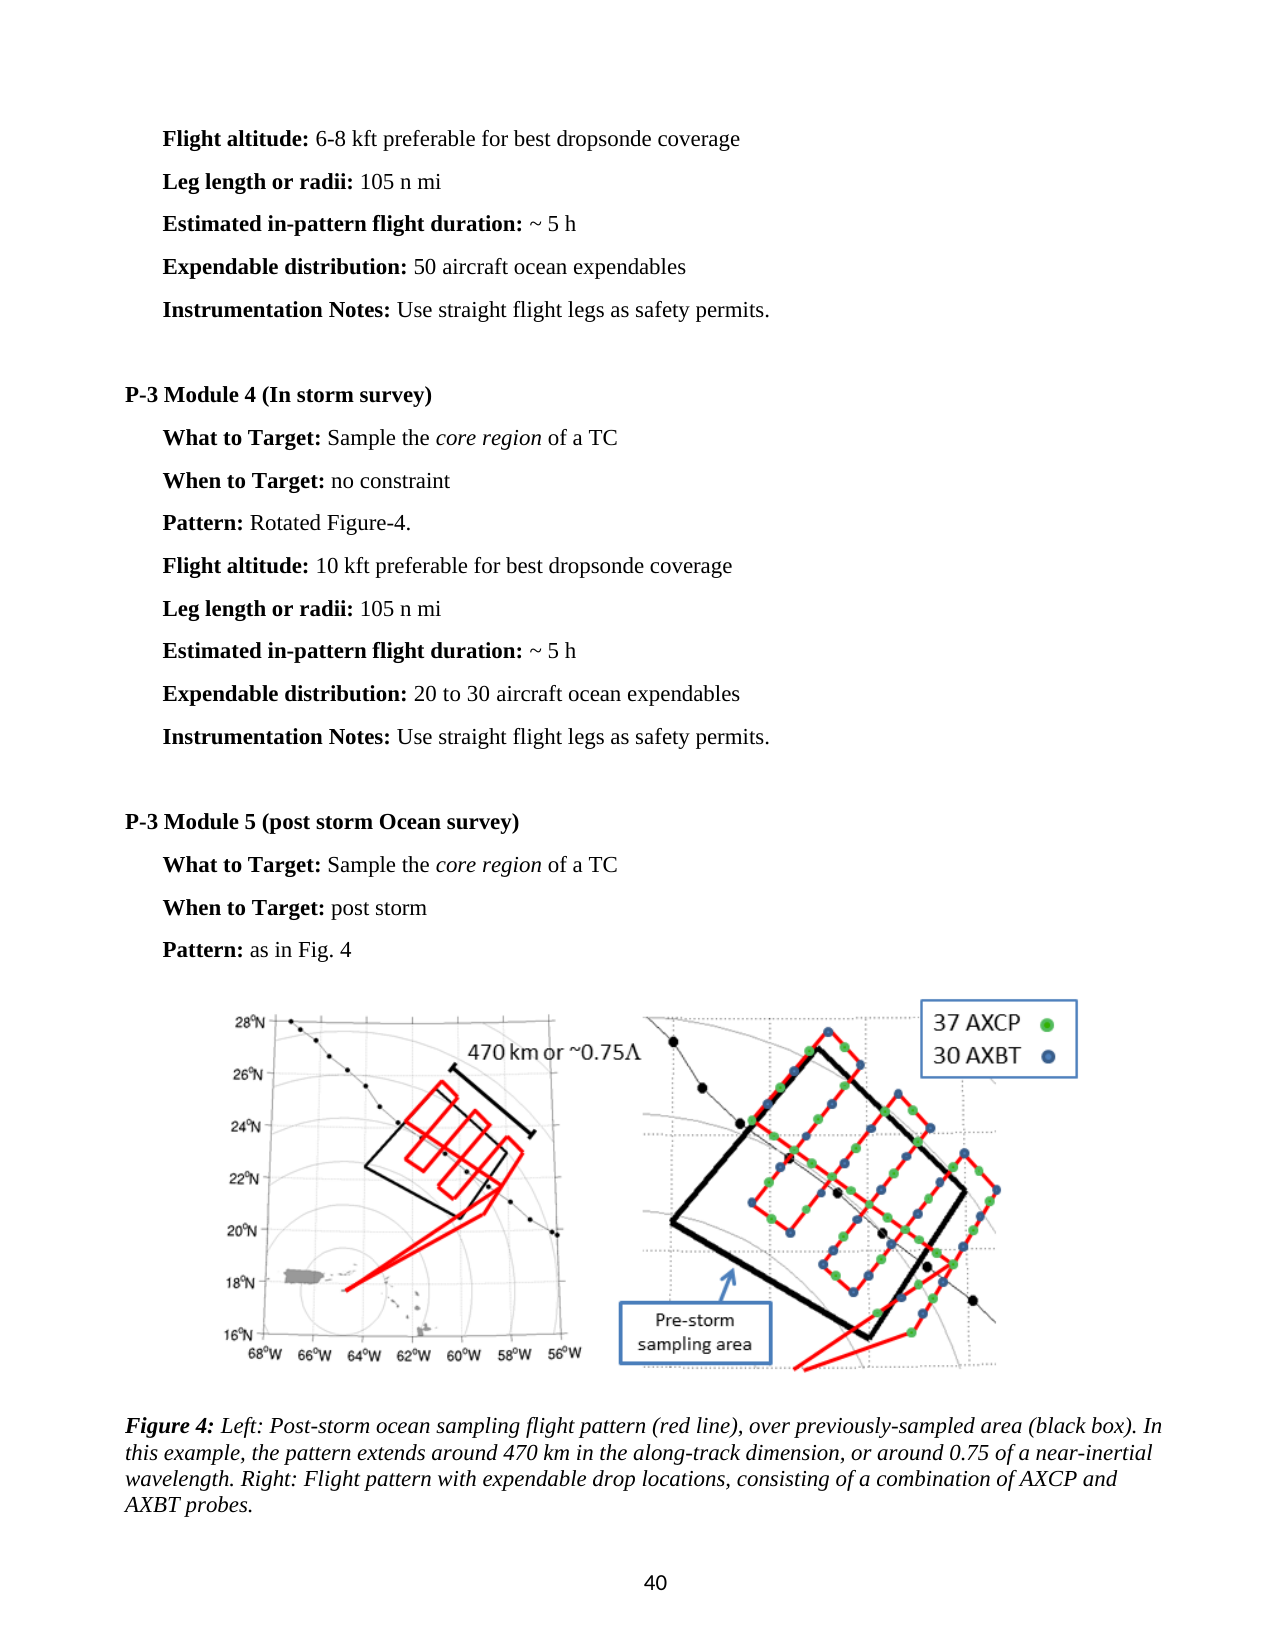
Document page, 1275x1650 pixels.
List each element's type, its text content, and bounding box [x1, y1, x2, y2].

text Leg length or radii: 105 n mi [162, 595, 1185, 621]
text Instrumentation Notes: Use straight flight legs as safety permits. [162, 296, 1185, 322]
text P-3 Module 5 (post storm Ocean survey) [125, 808, 1185, 835]
text Estimated in-pattern flight duration: ~ 5 h [162, 210, 1185, 237]
text Expendable distribution: 50 aircraft ocean expendables [162, 253, 1185, 279]
text Figure 4: Left: Post-storm ocean sampling flight pattern (red line), over previously-sampled area (black box). In this example, the pattern extends around 470 km in the along-track dimension, or around 0.75 of a near-inertial wavelength. Right: Flight pattern with expendable drop locations, consisting of a combination of AXCP and AXBT probes. [125, 1412, 1177, 1518]
text Flight altitude: 6-8 kft preferable for best dropsonde coverage [162, 125, 1185, 151]
text Leg length or radii: 105 n mi [162, 168, 1185, 194]
text Pattern: Rotated Figure-4. [162, 509, 1185, 536]
text P-3 Module 4 (In storm survey) [125, 381, 1185, 408]
text Estimated in-pattern flight duration: ~ 5 h [162, 637, 1185, 664]
text Flight altitude: 10 kft preferable for best dropsonde coverage [162, 552, 1185, 578]
text When to Target: post storm [162, 894, 1185, 920]
text Pattern: as in Fig. 4 [162, 936, 1185, 963]
picture [202, 979, 1099, 1396]
text When to Target: no constraint [162, 467, 1185, 493]
text Expendable distribution: 20 to 30 aircraft ocean expendables [162, 680, 1185, 707]
text What to Target: Sample the core region of a TC [162, 851, 1185, 877]
text What to Target: Sample the core region of a TC [162, 424, 1185, 450]
text Instrumentation Notes: Use straight flight legs as safety permits. [162, 723, 1185, 749]
